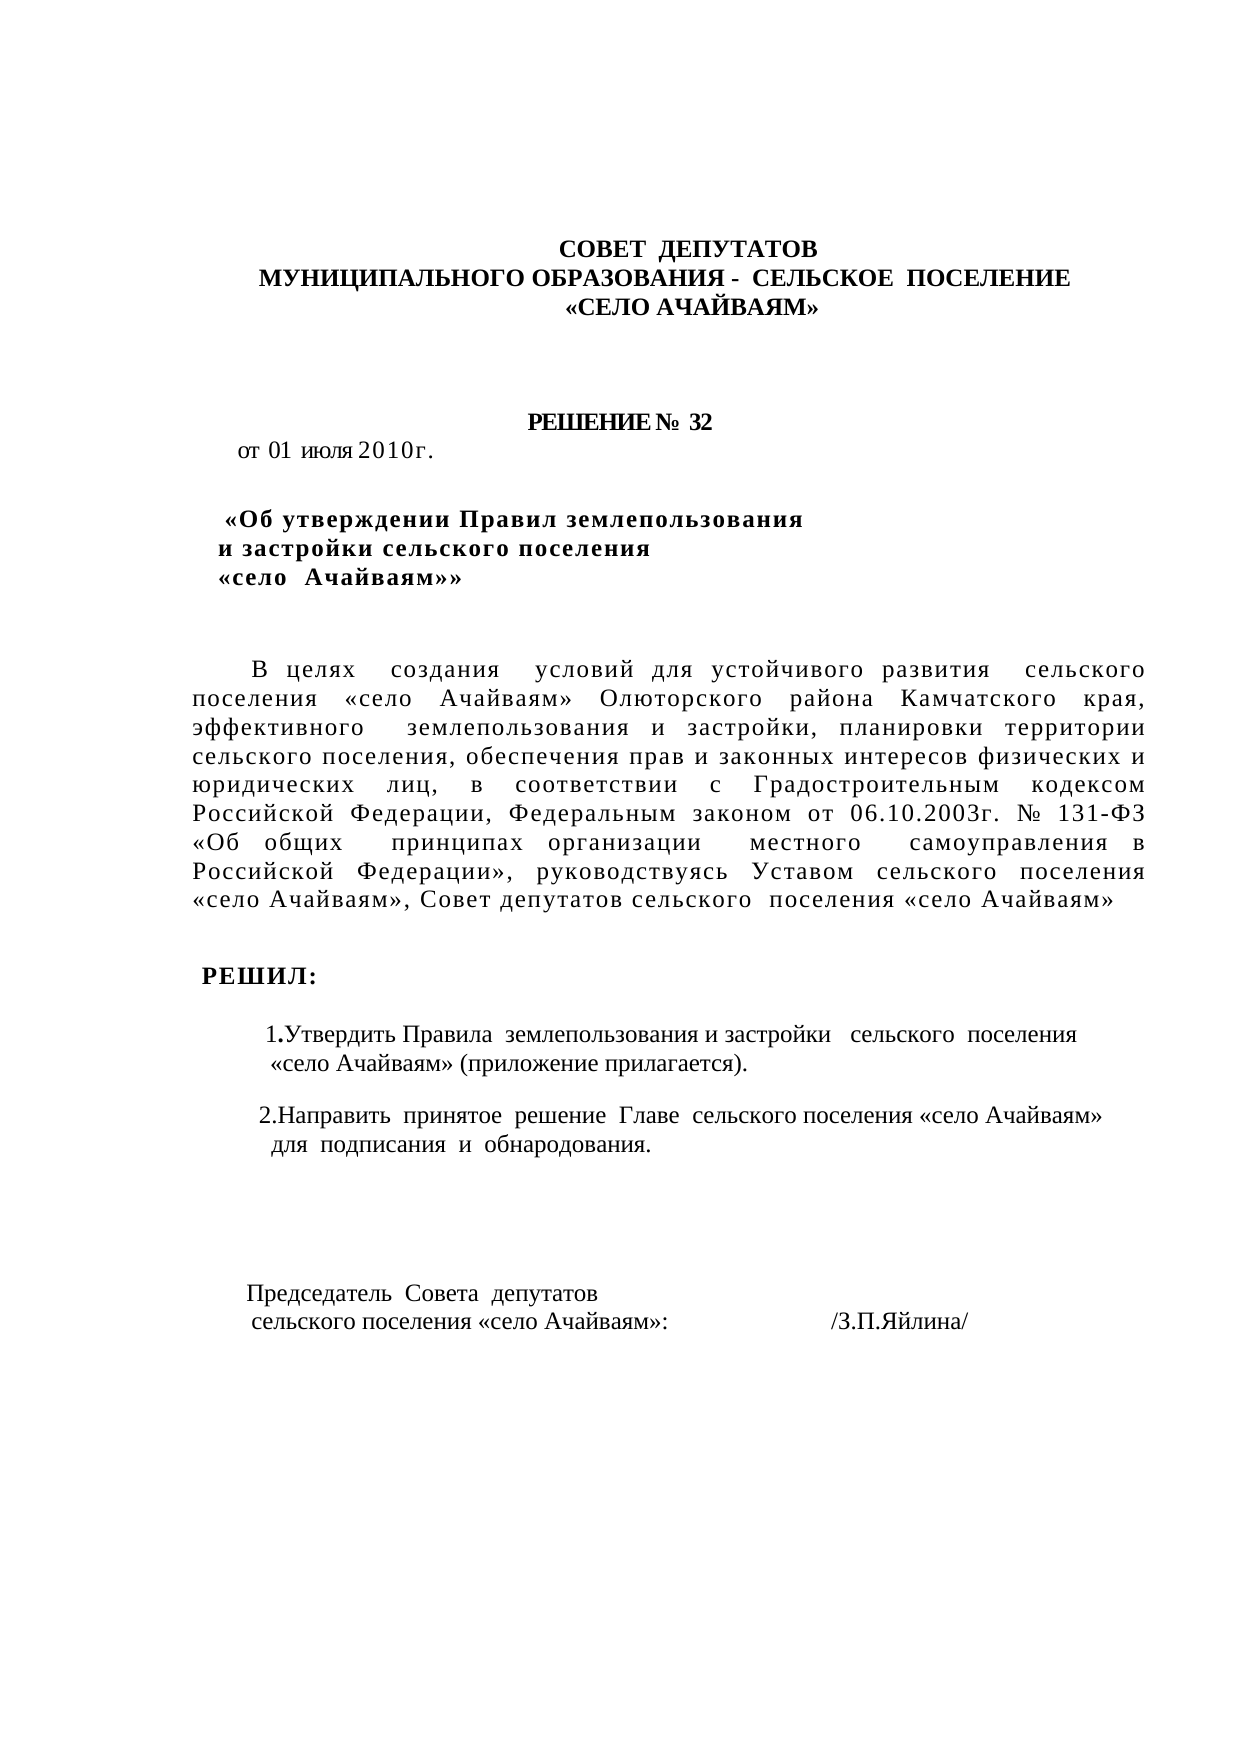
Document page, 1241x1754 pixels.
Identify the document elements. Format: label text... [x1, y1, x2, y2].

text РЕШЕНИЕ № 32 [472, 407, 1152, 435]
text РЕШИЛ: [177, 961, 1152, 990]
text МУНИЦИПАЛЬНОГО ОБРАЗОВАНИЯ - СЕЛЬСКОЕ ПОСЕЛЕНИЕ [177, 263, 1240, 292]
text «СЕЛО АЧАЙВАЯМ» [177, 292, 1240, 320]
text «село Ачайваям»» [177, 562, 1152, 591]
text для подписания и обнародования. [177, 1129, 1240, 1158]
text 1.Утвердить Правила землепользования и застройки сельского поселения «село Ачайваям» (приложение прилагается). [177, 1019, 1240, 1076]
text В целях создания условий для устойчивого развития сельского поселения «село Ачайваям» Олюторского района Камчатского края, эффективного землепользования и застройки, планировки территории сельского поселения, обеспечения прав и законных интересов физических и юридических лиц, в соответствии с Градостроительным кодексом Российской Федерации, Федеральным законом от 06.10.2003г. № 131-ФЗ «Об общих принципах организации местного самоуправления в Российской Федерации», руководствуясь Уставом сельского поселения «село Ачайваям», Совет депутатов сельского поселения «село Ачайваям» [192, 654, 1146, 913]
text от 01 июля 2010г. [177, 435, 1152, 464]
text и застройки сельского поселения [177, 533, 1152, 562]
text Председатель Совета депутатов сельского поселения «село Ачайваям»: /З.П.Яйлина/ [177, 1278, 1240, 1335]
text СОВЕТ ДЕПУТАТОВ [177, 234, 1152, 263]
text 2.Направить принятое решение Главе сельского поселения «село Ачайваям» [177, 1100, 1240, 1129]
text «Об утверждении Правил землепользования [177, 499, 1152, 533]
